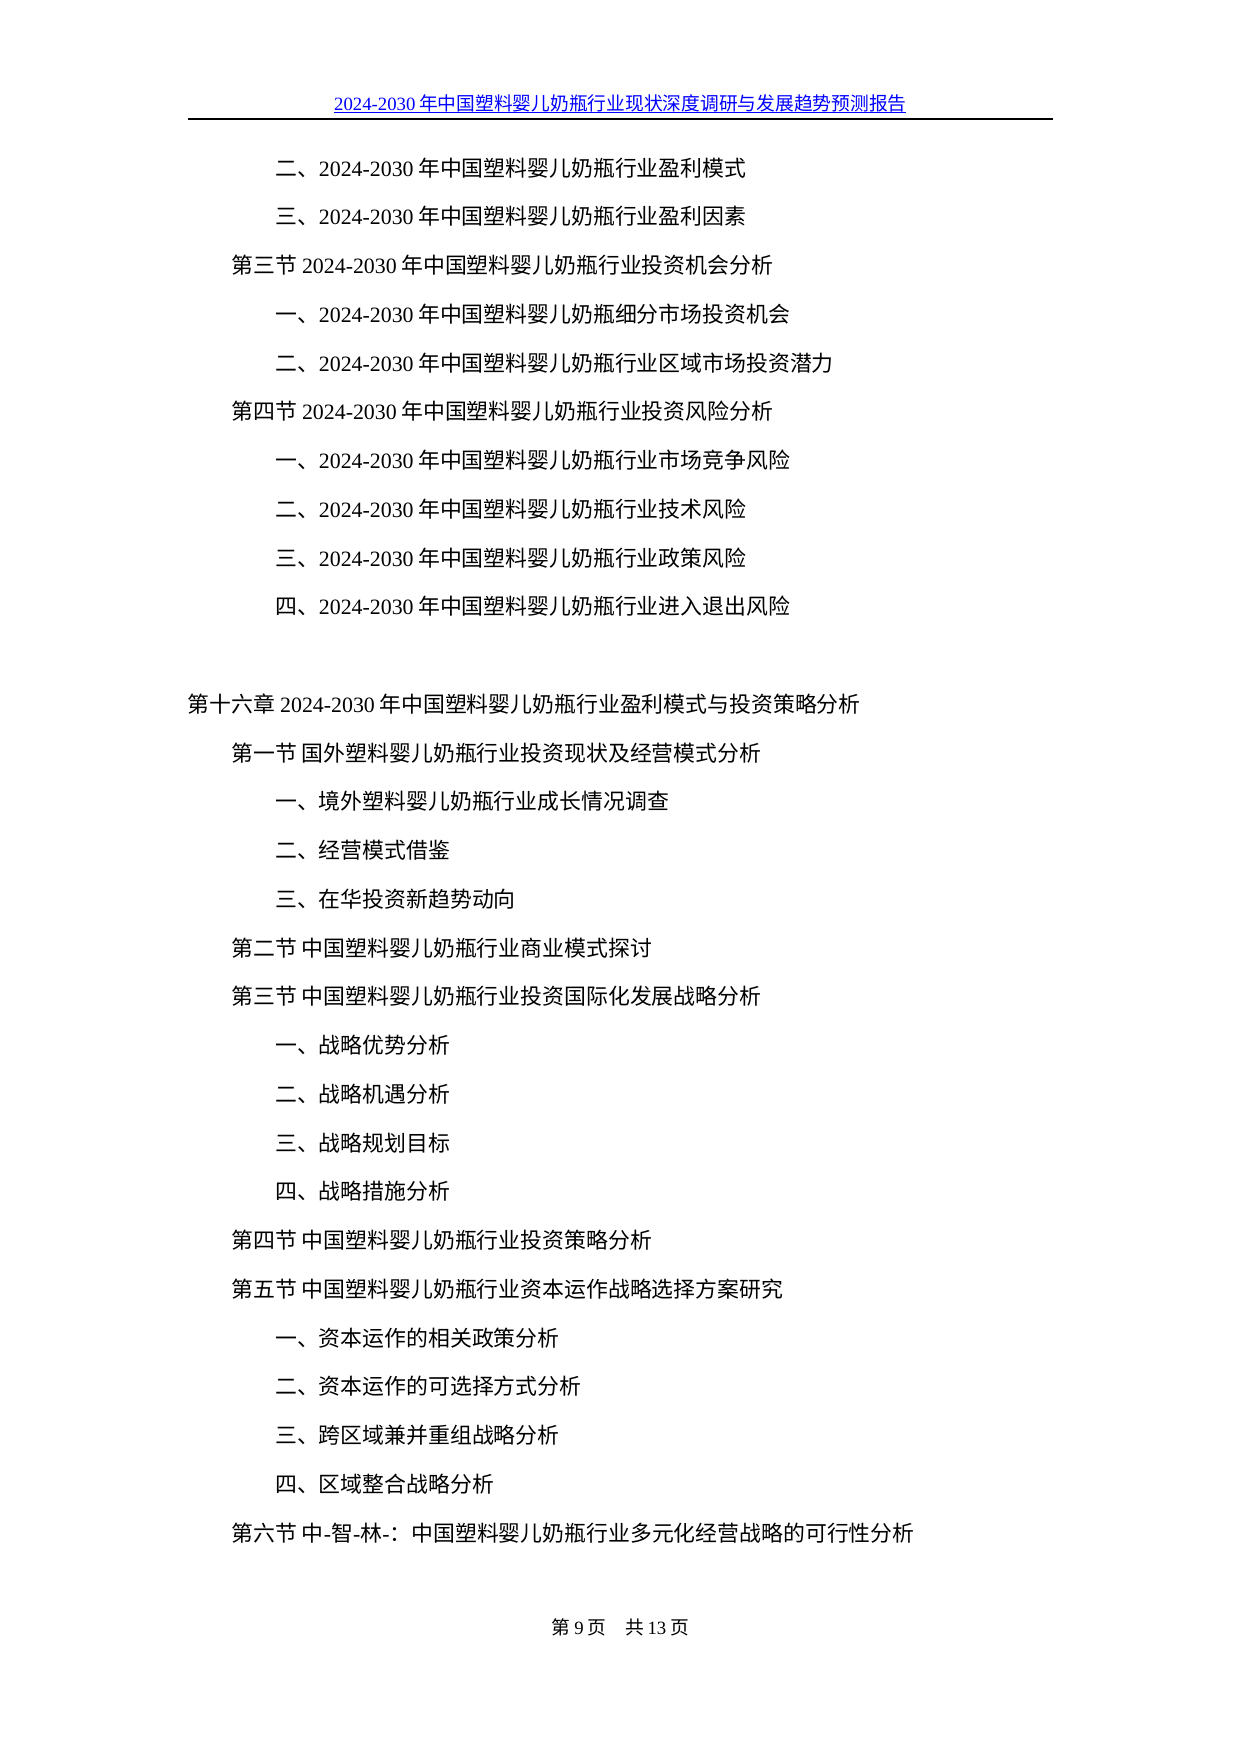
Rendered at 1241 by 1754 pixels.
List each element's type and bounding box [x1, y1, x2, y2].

text [187, 150, 1053, 1548]
